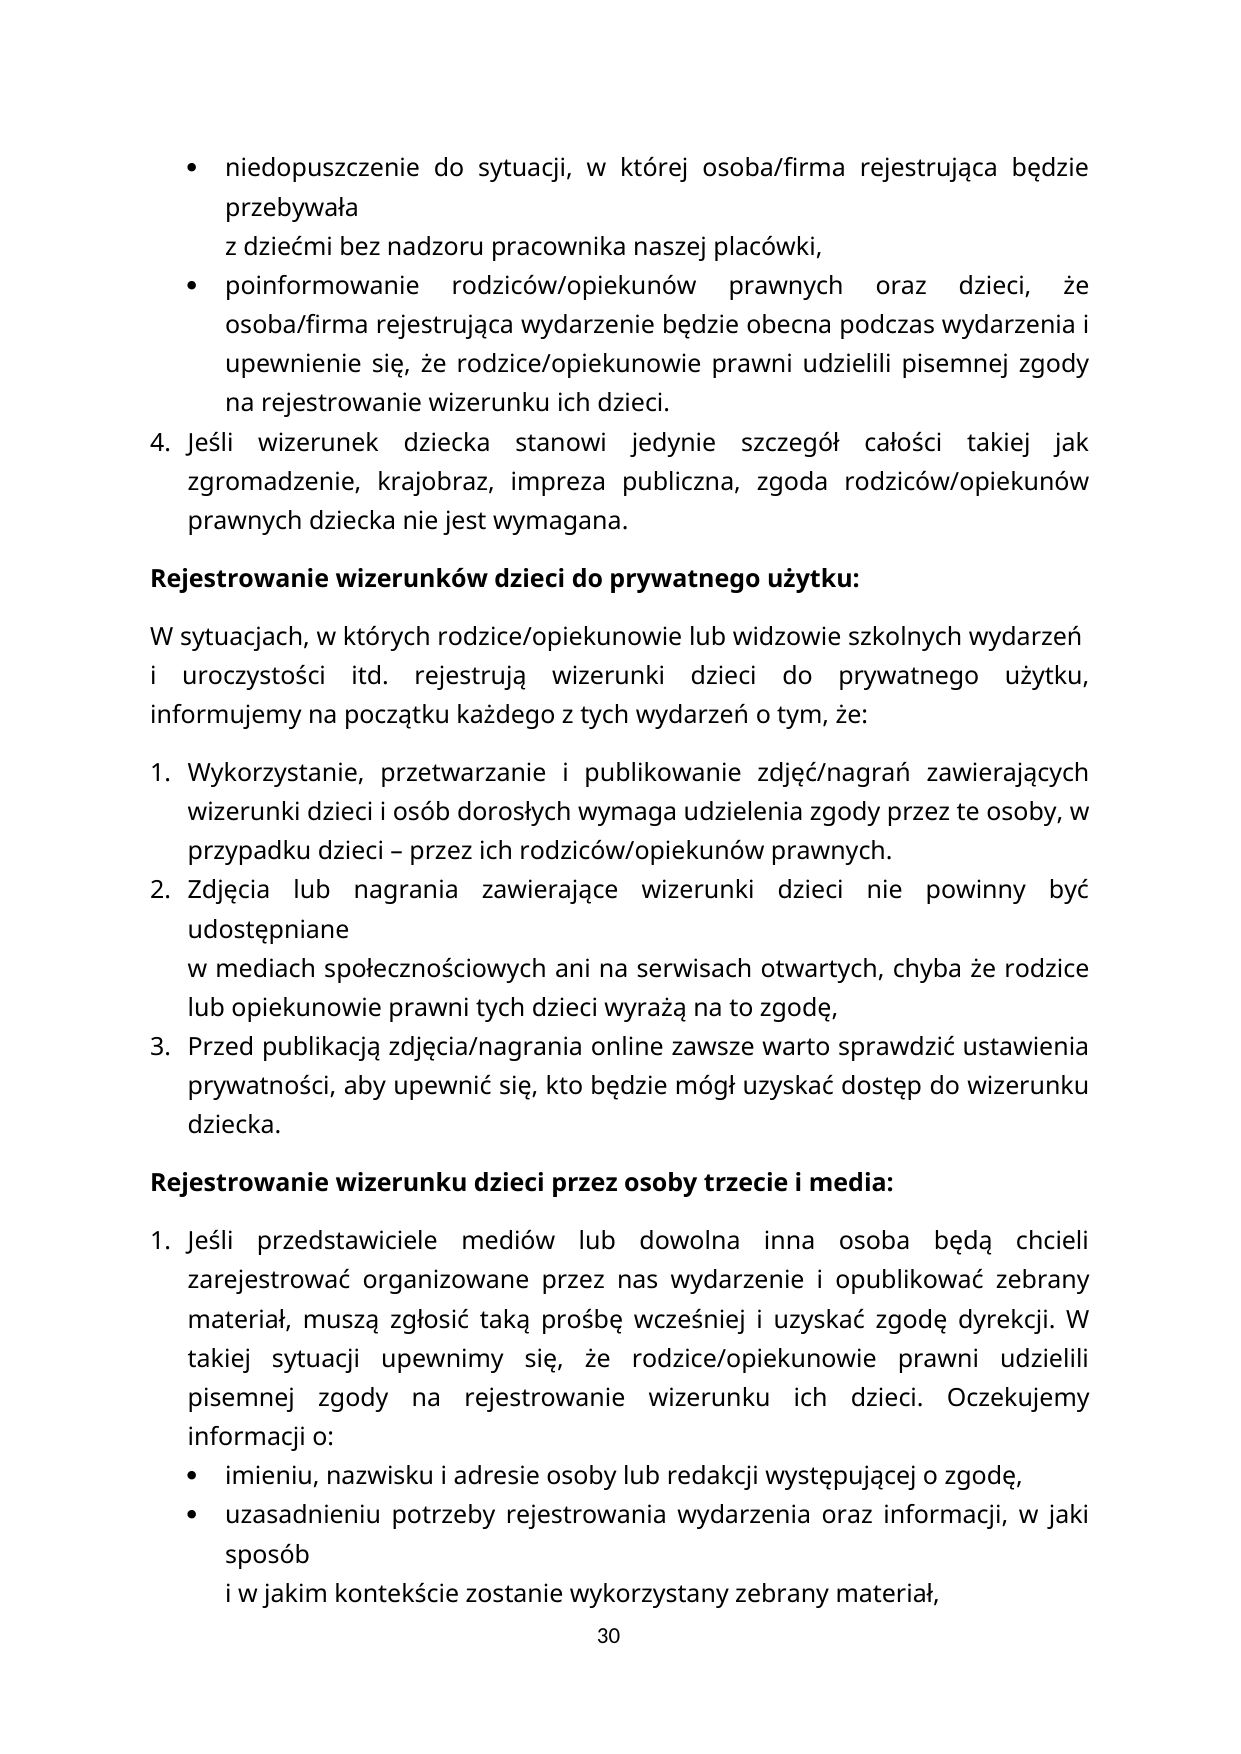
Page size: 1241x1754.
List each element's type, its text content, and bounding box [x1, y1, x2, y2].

list Przed publikacją zdjęcia/nagrania online zawsze warto sprawdzić ustawienia prywatności, aby upewnić się, kto będzie mógł uzyskać dostęp do wizerunku dziecka. [150, 1029, 1090, 1141]
list Wykorzystanie, przetwarzanie i publikowanie zdjęć/nagrań zawierających wizerunki dzieci i osób dorosłych wymaga udzielenia zgody przez te osoby, w przypadku dzieci – przez ich rodziców/opiekunów prawnych. [150, 754, 1090, 867]
list Jeśli przedstawiciele mediów lub dowolna inna osoba będą chcieli zarejestrować organizowane przez nas wydarzenie i opublikować zebrany materiał, muszą zgłosić taką prośbę wcześniej i uzyskać zgodę dyrekcji. W takiej sytuacji upewnimy się, że rodzice/opiekunowie prawni udzielili pisemnej zgody na rejestrowanie wizerunku ich dzieci. Oczekujemy informacji o: [150, 1223, 1090, 1453]
text Rejestrowanie wizerunków dzieci do prywatnego użytku: [150, 560, 1090, 594]
text W sytuacjach, w których rodzice/opiekunowie lub widzowie szkolnych wydarzeń i uroczystości itd. rejestrują wizerunki dzieci do prywatnego użytku, informujemy na początku każdego z tych wydarzeń o tym, że: [150, 618, 1090, 731]
list uzasadnieniu potrzeby rejestrowania wydarzenia oraz informacji, w jaki sposób i w jakim kontekście zostanie wykorzystany zebrany materiał, [187, 1497, 1090, 1609]
list imieniu, nazwisku i adresie osoby lub redakcji występującej o zgodę, [187, 1458, 1090, 1492]
list poinformowanie rodziców/opiekunów prawnych oraz dzieci, że osoba/firma rejestrująca wydarzenie będzie obecna podczas wydarzenia i upewnienie się, że rodzice/opiekunowie prawni udzielili pisemnej zgody na rejestrowanie wizerunku ich dzieci. [187, 267, 1090, 419]
list Jeśli wizerunek dziecka stanowi jedynie szczegół całości takiej jak zgromadzenie, krajobraz, impreza publiczna, zgoda rodziców/opiekunów prawnych dziecka nie jest wymagana. [150, 424, 1090, 537]
list Zdjęcia lub nagrania zawierające wizerunki dzieci nie powinny być udostępniane w mediach społecznościowych ani na serwisach otwartych, chyba że rodzice lub opiekunowie prawni tych dzieci wyrażą na to zgodę, [150, 872, 1090, 1024]
text Rejestrowanie wizerunku dzieci przez osoby trzecie i media: [150, 1165, 1090, 1199]
list niedopuszczenie do sytuacji, w której osoba/firma rejestrująca będzie przebywała z dziećmi bez nadzoru pracownika naszej placówki, [187, 150, 1090, 262]
